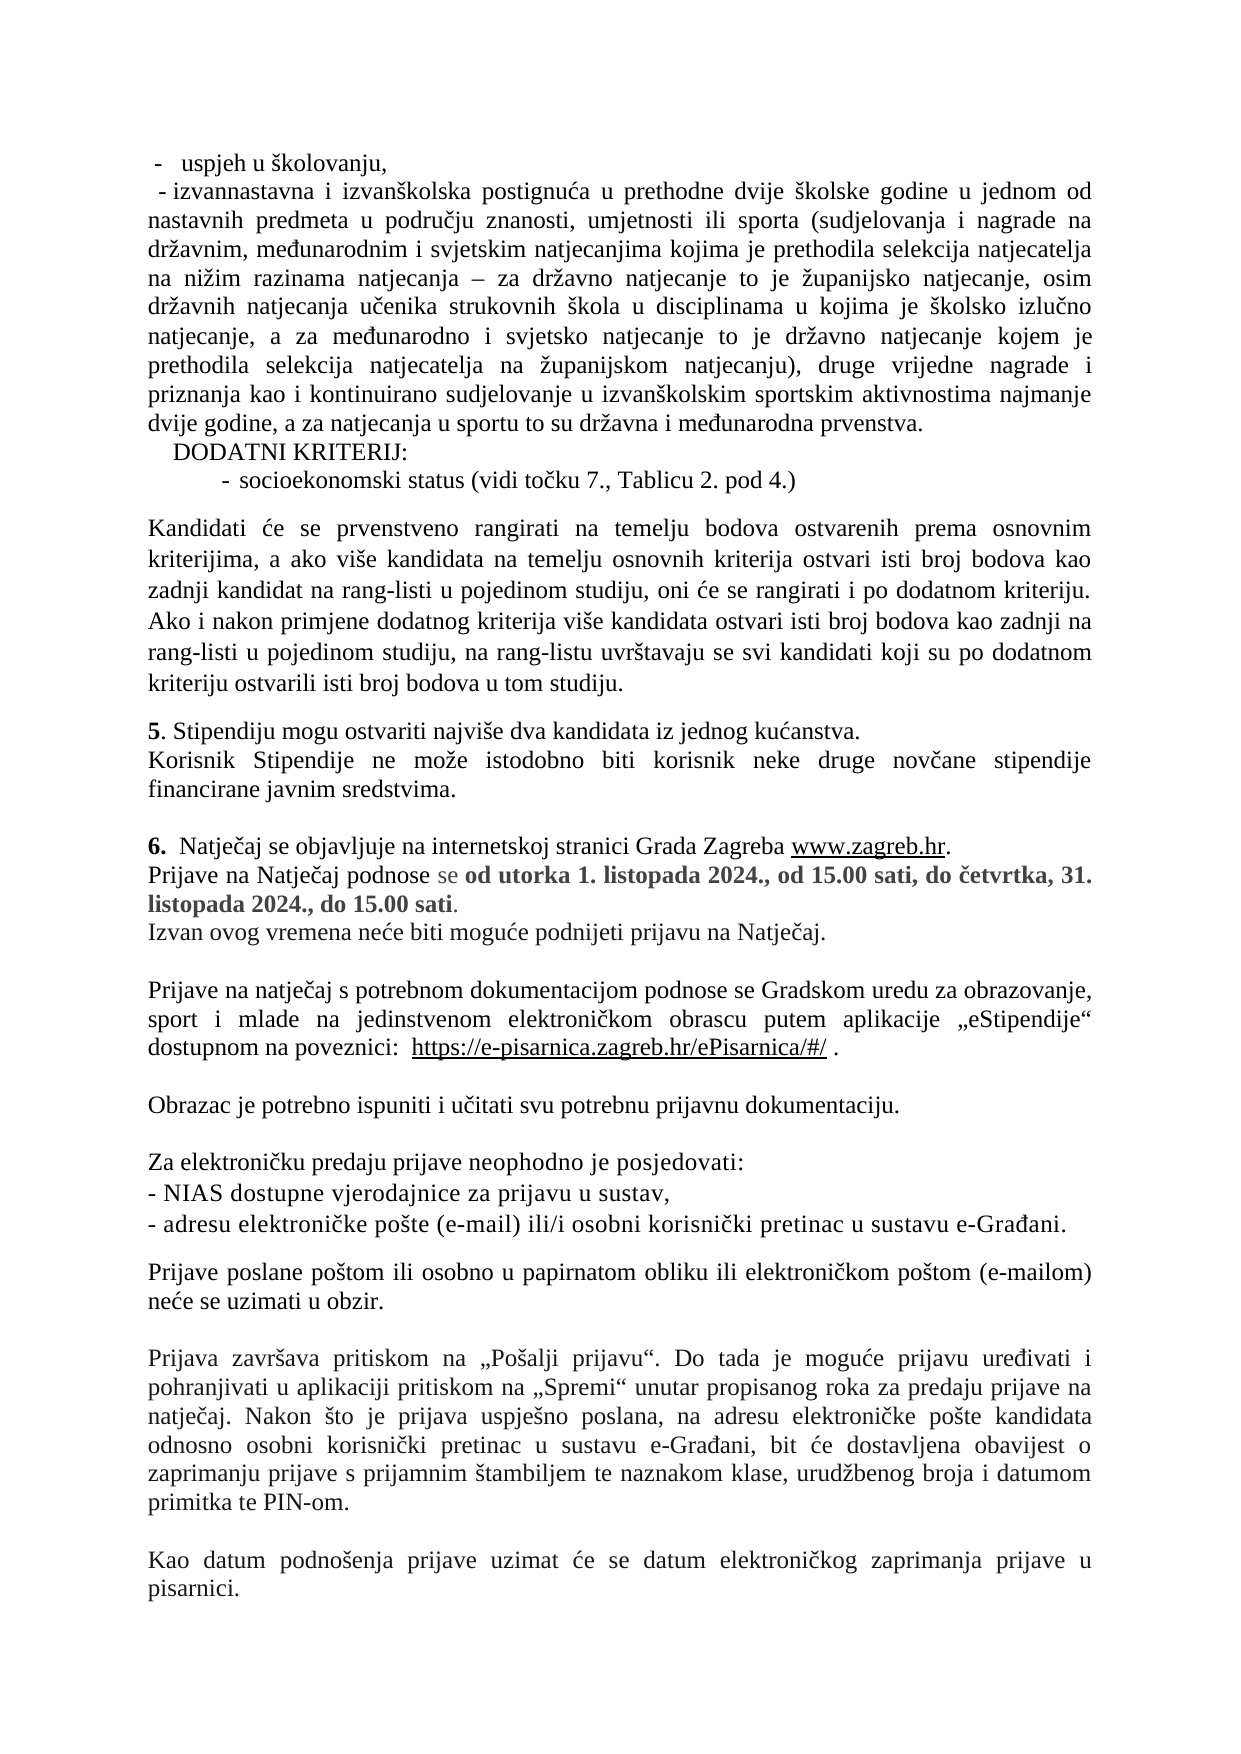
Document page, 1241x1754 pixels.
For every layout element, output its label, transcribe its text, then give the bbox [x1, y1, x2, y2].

text Prijava završava pritiskom na „Pošalji prijavu“. Do tada je moguće prijavu uređivati i pohranjivati u aplikaciji pritiskom na „Spremi“ unutar propisanog roka za predaju prijave na natječaj. Nakon što je prijava uspješno poslana, na adresu elektroničke pošte kandidata odnosno osobni korisnički pretinac u sustavu e-Građani, bit će dostavljena obavijest o zaprimanju prijave s prijamnim štambiljem te naznakom klase, urudžbenog broja i datumom primitka te PIN-om. [148, 1343, 1093, 1516]
text 6. Natječaj se objavljuje na internetskoj stranici Grada Zagreba www.zagreb.hr. [148, 831, 1093, 860]
text Prijave na Natječaj podnose se od utorka 1. listopada 2024., od 15.00 sati, do četvrtka, 31. listopada 2024., do 15.00 sati. [148, 860, 1093, 917]
text - uspjeh u školovanju, [148, 148, 1093, 176]
text Obrazac je potrebno ispuniti i učitati svu potrebnu prijavnu dokumentaciju. [148, 1090, 1093, 1119]
text Kao datum podnošenja prijave uzimat će se datum elektroničkog zaprimanja prijave u pisarnici. [148, 1545, 1093, 1602]
text Za elektroničku predaju prijave neophodno je posjedovati: - NIAS dostupne vjerodajnice za prijavu u sustav, - adresu elektroničke pošte (e-mail) ili/i osobni korisnički pretinac u sustavu e-Građani. [148, 1147, 1093, 1238]
text - izvannastavna i izvanškolska postignuća u prethodne dvije školske godine u jednom od nastavnih predmeta u području znanosti, umjetnosti ili sporta (sudjelovanja i nagrade na državnim, međunarodnim i svjetskim natjecanjima kojima je prethodila selekcija natjecatelja na nižim razinama natjecanja – za državno natjecanje to je županijsko natjecanje, osim državnih natjecanja učenika strukovnih škola u disciplinama u kojima je školsko izlučno natjecanje, a za međunarodno i svjetsko natjecanje to je državno natjecanje kojem je prethodila selekcija natjecatelja na županijskom natjecanju), druge vrijedne nagrade i priznanja kao i kontinuirano sudjelovanje u izvanškolskim sportskim aktivnostima najmanje dvije godine, a za natjecanja u sportu to su državna i međunarodna prvenstva. [148, 176, 1093, 437]
text DODATNI KRITERIJ: [148, 437, 1093, 466]
text Prijave na natječaj s potrebnom dokumentacijom podnose se Gradskom uredu za obrazovanje, sport i mlade na jedinstvenom elektroničkom obrascu putem aplikacije „eStipendije“ dostupnom na poveznici: https://e-pisarnica.zagreb.hr/ePisarnica/#/ . [148, 1032, 1093, 1061]
text Prijave poslane poštom ili osobno u papirnatom obliku ili elektroničkom poštom (e-mailom) neće se uzimati u obzir. [148, 1257, 1093, 1315]
text Izvan ovog vremena neće biti moguće podnijeti prijavu na Natječaj. [148, 917, 1093, 946]
text Korisnik Stipendije ne može istodobno biti korisnik neke druge novčane stipendije financirane javnim sredstvima. [148, 745, 1093, 802]
text 5. Stipendiju mogu ostvariti najviše dva kandidata iz jednog kućanstva. [148, 716, 1093, 745]
list socioekonomski status (vidi točku 7., Tablicu 2. pod 4.) [221, 466, 1093, 494]
